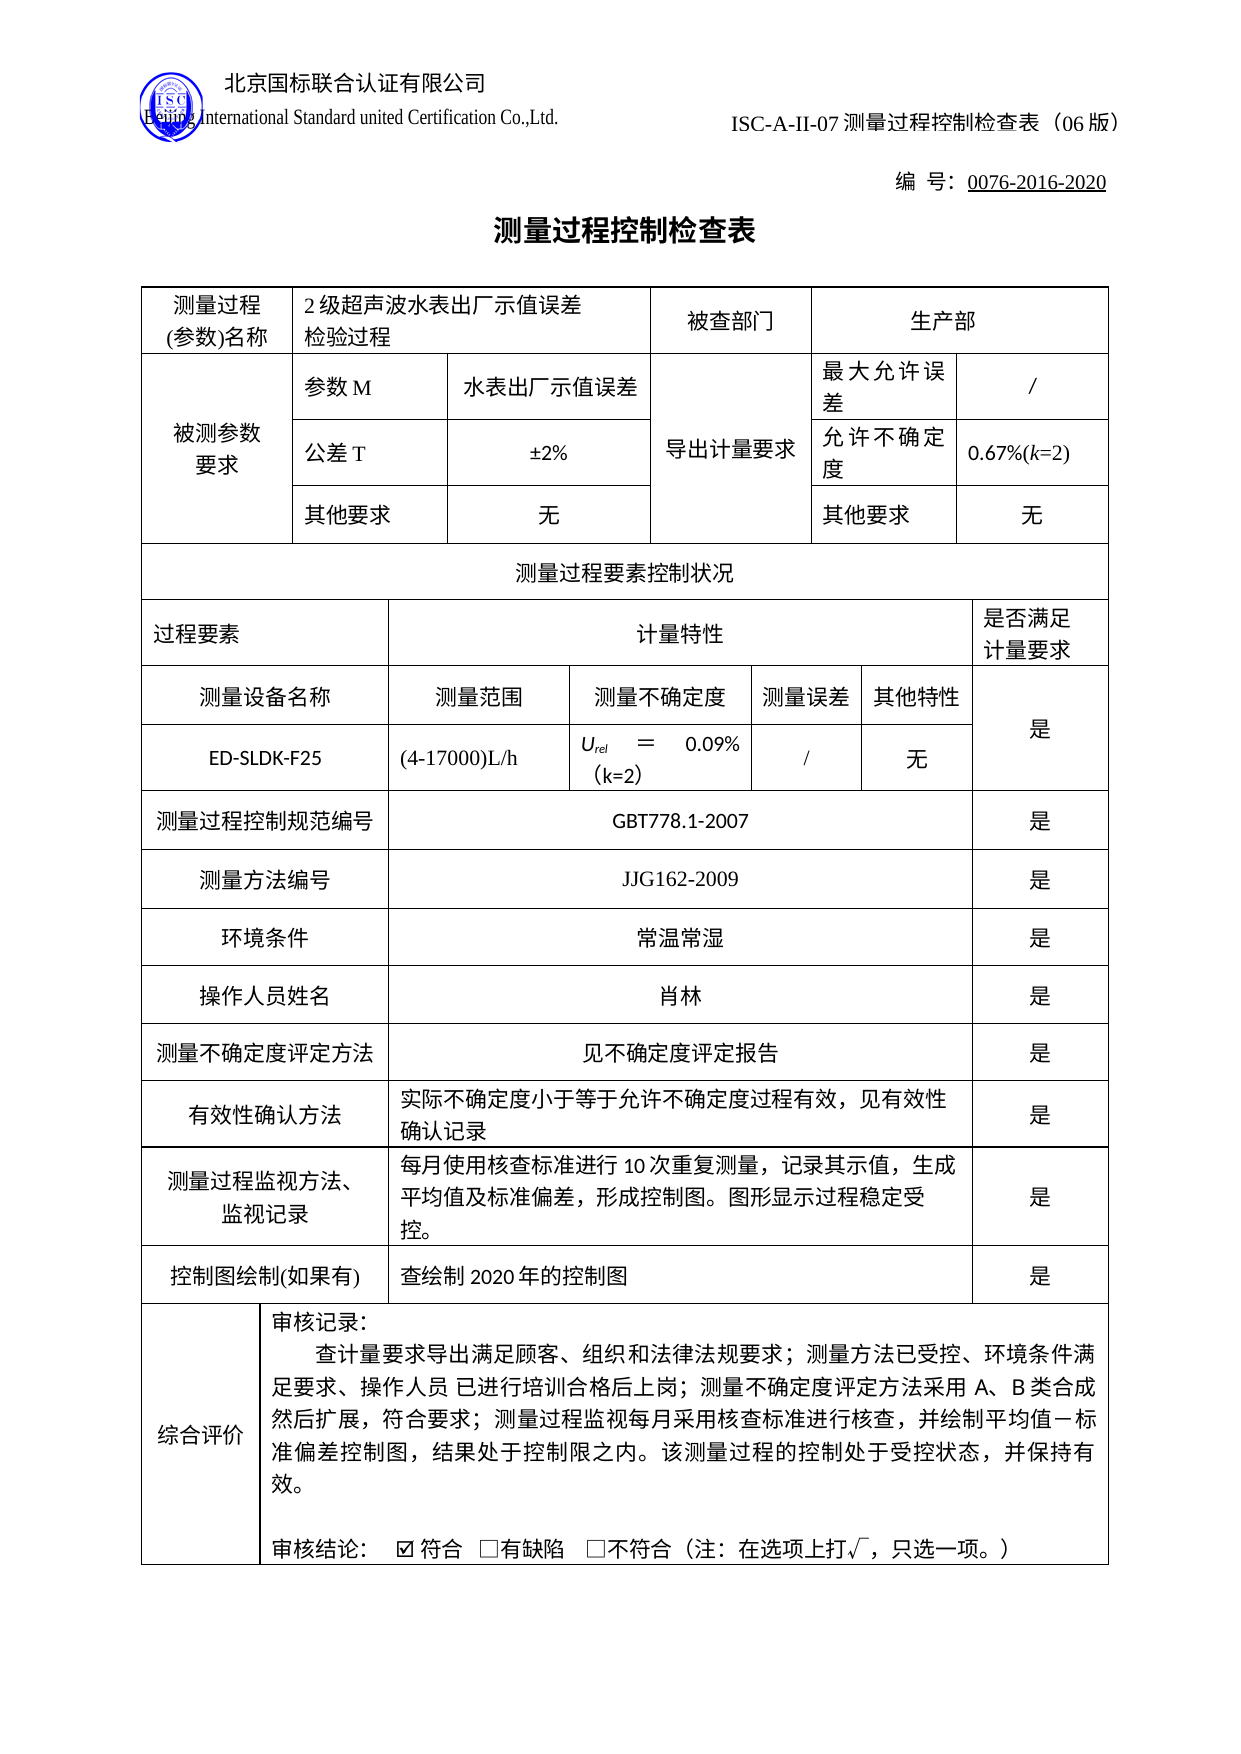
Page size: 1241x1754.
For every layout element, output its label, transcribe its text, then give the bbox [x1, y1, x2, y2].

table_cell 测量过程监视方法、 监视记录 [142, 1148, 388, 1245]
table_cell 实际不确定度小于等于允许不确定度过程有效，见有效性确认记录 [389, 1081, 972, 1146]
table_cell 允许不确定度 [812, 420, 956, 484]
table_cell 其他要求 [812, 486, 956, 543]
table_cell 公差T [293, 420, 447, 484]
table_cell 肖林 [389, 966, 972, 1023]
table_cell 无 [957, 486, 1108, 543]
table_header 被查部门 [651, 288, 811, 352]
table_cell / [752, 725, 861, 790]
table_cell ±2% [448, 420, 650, 484]
table_cell 最大允许误差 [812, 354, 956, 418]
table_cell 测量过程控制规范编号 [142, 791, 388, 849]
table_cell 参数M [293, 354, 447, 418]
text 测量过程控制检查表 [144, 196, 1106, 261]
table_cell 是 [973, 966, 1108, 1023]
table_cell 测量误差 [752, 666, 861, 724]
table_cell / [957, 354, 1108, 418]
table_cell 环境条件 [142, 909, 388, 965]
table_cell 其他特性 [862, 666, 972, 724]
table_cell 是 [973, 850, 1108, 907]
table_cell 测量过程要素控制状况 [142, 544, 1108, 599]
table_cell 审核记录： 查计量要求导出满足顾客、组织和法律法规要求；测量方法已受控、环境条件满足要求、操作人员 已进行培训合格后上岗；测量不确定度评定方法采用A、B类合成然后扩展，符合要求；测量过程监视每月采用核查标准进行核查，并绘制平均值－标准偏差控制图，结果处于控制限之内。该测量过程的控制处于受控状态，并保持有效。 审核结论： 符合 □有缺陷 □不符合（注：在选项上打√，只选一项。） [261, 1304, 1108, 1564]
table_cell 水表出厂示值误差 [448, 354, 650, 418]
table_cell 是 [973, 791, 1108, 849]
table_cell 是 [973, 1246, 1108, 1303]
table_cell 是否满足 计量要求 [973, 600, 1108, 665]
table_cell 测量不确定度 [570, 666, 751, 724]
table_header 生产部 [812, 288, 1108, 352]
table_cell 测量不确定度评定方法 [142, 1024, 388, 1080]
table_cell 无 [448, 486, 650, 543]
table_cell 见不确定度评定报告 [389, 1024, 972, 1080]
table_cell 是 [973, 1024, 1108, 1080]
table_cell JJG162-2009 [389, 850, 972, 907]
table_cell Urel＝0.09%（k=2） [570, 725, 751, 790]
table_cell 是 [973, 666, 1108, 790]
table_header 2级超声波水表出厂示值误差 检验过程 [293, 288, 650, 352]
picture [138, 72, 202, 141]
table_cell 是 [973, 909, 1108, 965]
table_cell 其他要求 [293, 486, 447, 543]
table_cell 有效性确认方法 [142, 1081, 388, 1146]
table_cell 0.67%(k=2) [957, 420, 1108, 484]
table_cell 每月使用核查标准进行10次重复测量，记录其示值，生成平均值及标准偏差，形成控制图。图形显示过程稳定受控。 [389, 1148, 972, 1245]
table_cell 操作人员姓名 [142, 966, 388, 1023]
table_cell 测量范围 [389, 666, 569, 724]
text 编 号：0076-2016-2020 [144, 164, 1106, 196]
table_cell (4-17000)L/h [389, 725, 569, 790]
table_cell 是 [973, 1081, 1108, 1146]
table_cell 是 [973, 1148, 1108, 1245]
table_cell GBT778.1-2007 [389, 791, 972, 849]
table_cell 查绘制2020年的控制图 [389, 1246, 972, 1303]
table_cell 导出计量要求 [651, 354, 811, 543]
table_cell 测量方法编号 [142, 850, 388, 907]
table_cell 综合评价 [142, 1304, 259, 1564]
table_cell 控制图绘制(如果有) [142, 1246, 388, 1303]
table_cell ED-SLDK-F25 [142, 725, 388, 790]
table_cell 无 [862, 725, 972, 790]
table_cell 被测参数 要求 [142, 354, 292, 543]
table_cell 计量特性 [389, 600, 972, 665]
table_cell 过程要素 [142, 600, 388, 665]
table_cell 常温常湿 [389, 909, 972, 965]
table_header 测量过程 (参数)名称 [142, 288, 292, 352]
table_cell 测量设备名称 [142, 666, 388, 724]
